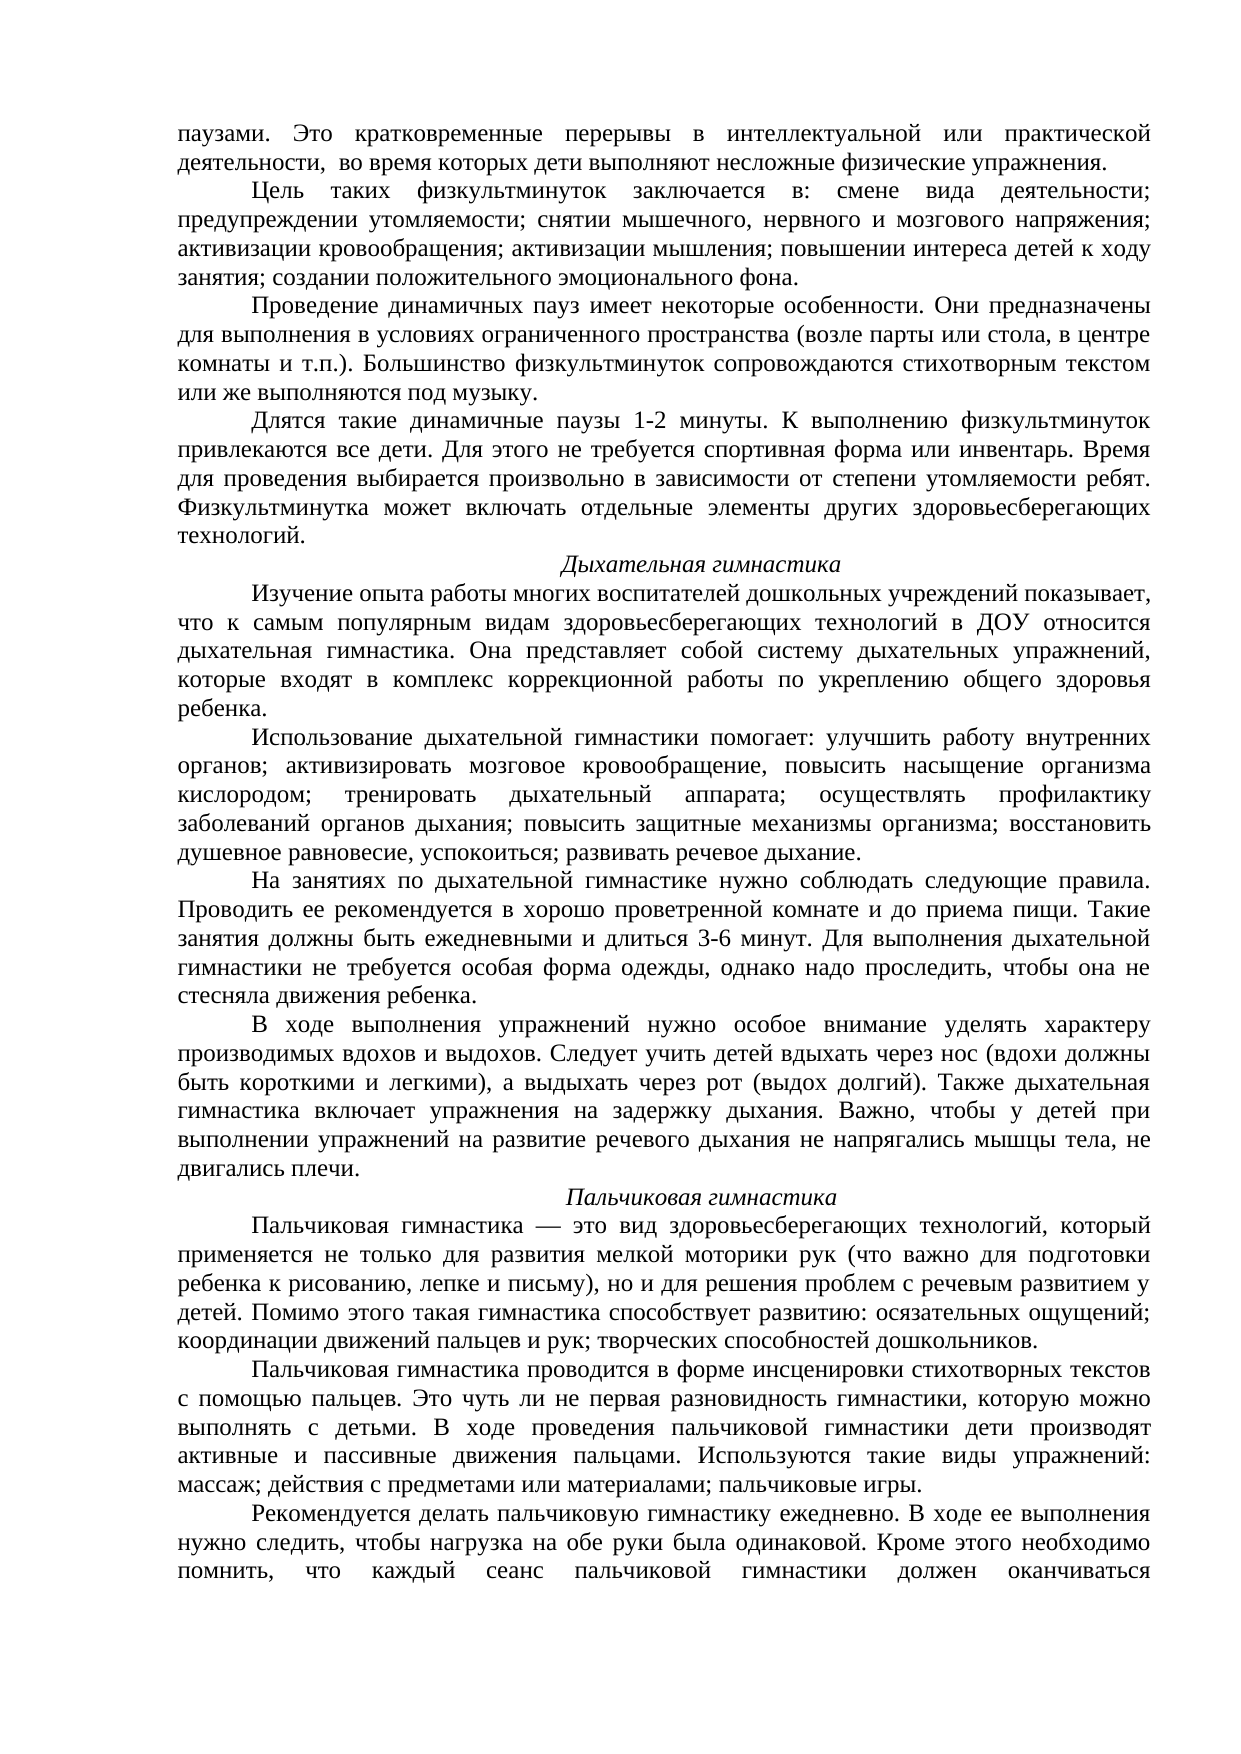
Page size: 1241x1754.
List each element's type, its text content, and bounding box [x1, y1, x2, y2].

text Пальчиковая гимнастика — это вид здоровьесберегающих технологий, который применяется не только для развития мелкой моторики рук (что важно для подготовки ребенка к рисованию, лепке и письму), но и для решения проблем с речевым развитием у детей. Помимо этого такая гимнастика способствует развитию: осязательных ощущений; координации движений пальцев и рук; творческих способностей дошкольников. [177, 1211, 1152, 1354]
text В ходе выполнения упражнений нужно особое внимание уделять характеру производимых вдохов и выдохов. Следует учить детей вдыхать через нос (вдохи должны быть короткими и легкими), а выдыхать через рот (выдох долгий). Также дыхательная гимнастика включает упражнения на задержку дыхания. Важно, чтобы у детей при выполнении упражнений на развитие речевого дыхания не напрягались мышцы тела, не двигались плечи. [177, 1009, 1152, 1182]
text Пальчиковая гимнастика [177, 1182, 1152, 1211]
text Дыхательная гимнастика [177, 549, 1152, 578]
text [177, 118, 1152, 176]
text Использование дыхательной гимнастики помогает: улучшить работу внутренних органов; активизировать мозговое кровообращение, повысить насыщение организма кислородом; тренировать дыхательный аппарата; осуществлять профилактику заболеваний органов дыхания; повысить защитные механизмы организма; восстановить душевное равновесие, успокоиться; развивать речевое дыхание. [177, 722, 1152, 866]
text Проведение динамичных пауз имеет некоторые особенности. Они предназначены для выполнения в условиях ограниченного пространства (возле парты или стола, в центре комнаты и т.п.). Большинство физкультминуток сопровождаются стихотворным текстом или же выполняются под музыку. [177, 291, 1152, 406]
text Длятся такие динамичные паузы 1-2 минуты. К выполнению физкультминуток привлекаются все дети. Для этого не требуется спортивная форма или инвентарь. Время для проведения выбирается произвольно в зависимости от степени утомляемости ребят. Физкультминутка может включать отдельные элементы других здоровьесберегающих технологий. [177, 406, 1152, 549]
text Пальчиковая гимнастика проводится в форме инсценировки стихотворных текстов с помощью пальцев. Это чуть ли не первая разновидность гимнастики, которую можно выполнять с детьми. В ходе проведения пальчиковой гимнастики дети производят активные и пассивные движения пальцами. Используются такие виды упражнений: массаж; действия с предметами или материалами; пальчиковые игры. [177, 1354, 1152, 1498]
text Цель таких физкультминуток заключается в: смене вида деятельности; предупреждении утомляемости; снятии мышечного, нервного и мозгового напряжения; активизации кровообращения; активизации мышления; повышении интереса детей к ходу занятия; создании положительного эмоционального фона. [177, 176, 1152, 291]
text На занятиях по дыхательной гимнастике нужно соблюдать следующие правила. Проводить ее рекомендуется в хорошо проветренной комнате и до приема пищи. Такие занятия должны быть ежедневными и длиться 3-6 минут. Для выполнения дыхательной гимнастики не требуется особая форма одежды, однако надо проследить, чтобы она не стесняла движения ребенка. [177, 866, 1152, 1009]
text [177, 1498, 1152, 1584]
text Изучение опыта работы многих воспитателей дошкольных учреждений показывает, что к самым популярным видам здоровьесберегающих технологий в ДОУ относится дыхательная гимнастика. Она представляет собой систему дыхательных упражнений, которые входят в комплекс коррекционной работы по укреплению общего здоровья ребенка. [177, 578, 1152, 722]
